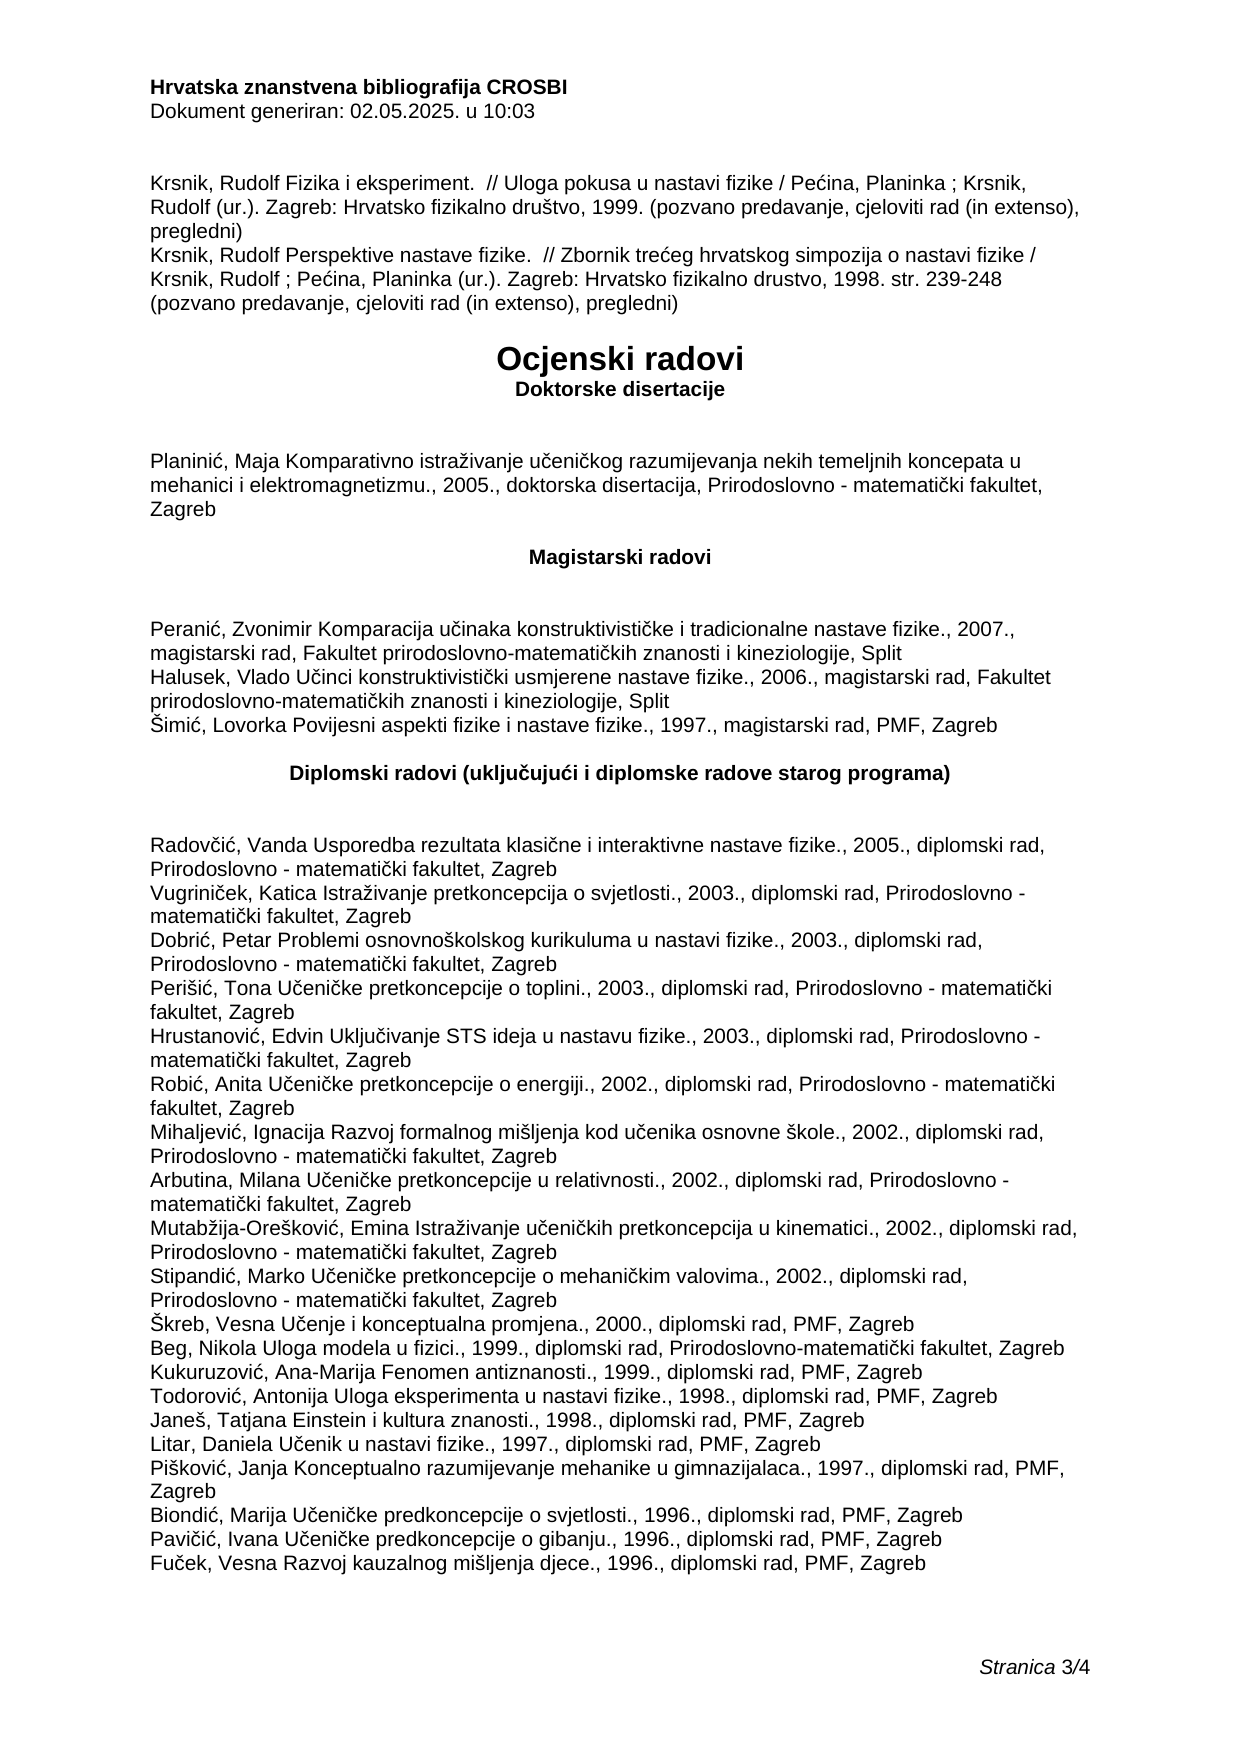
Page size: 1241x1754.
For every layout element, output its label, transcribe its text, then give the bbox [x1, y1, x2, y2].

subtitle Magistarski radovi [150, 545, 1090, 569]
text Škreb, Vesna [150, 1312, 1090, 1336]
text Vugriniček, Katica [150, 880, 1090, 928]
text Kukuruzović, Ana-Marija [150, 1359, 1090, 1383]
text Pavičić, Ivana [150, 1527, 1090, 1551]
text Janeš, Tatjana [150, 1407, 1090, 1431]
text Robić, Anita [150, 1072, 1090, 1120]
text Peranić, Zvonimir [150, 617, 1090, 665]
text Hrustanović, Edvin [150, 1024, 1090, 1072]
text Perišić, Tona [150, 976, 1090, 1024]
text Halusek, Vlado [150, 665, 1090, 713]
text Dobrić, Petar [150, 928, 1090, 976]
text Krsnik, Rudolf [150, 171, 1090, 243]
subtitle Diplomski radovi (uključujući i diplomske radove starog programa) [150, 761, 1090, 784]
subtitle Doktorske disertacije [150, 377, 1090, 401]
text Arbutina, Milana [150, 1168, 1090, 1216]
text Beg, Nikola [150, 1336, 1090, 1359]
text Biondić, Marija [150, 1503, 1090, 1527]
subtitle Ocjenski radovi [150, 339, 1090, 377]
text Planinić, Maja [150, 449, 1090, 521]
text Stipandić, Marko [150, 1264, 1090, 1312]
text Litar, Daniela [150, 1431, 1090, 1455]
text Krsnik, Rudolf [150, 243, 1090, 315]
text Šimić, Lovorka [150, 713, 1090, 737]
text Todorović, Antonija [150, 1383, 1090, 1407]
text Mutabžija-Orešković, Emina [150, 1216, 1090, 1264]
text Pišković, Janja [150, 1455, 1090, 1503]
text Fuček, Vesna [150, 1551, 1090, 1575]
text Radovčić, Vanda [150, 832, 1090, 880]
text Mihaljević, Ignacija [150, 1120, 1090, 1168]
